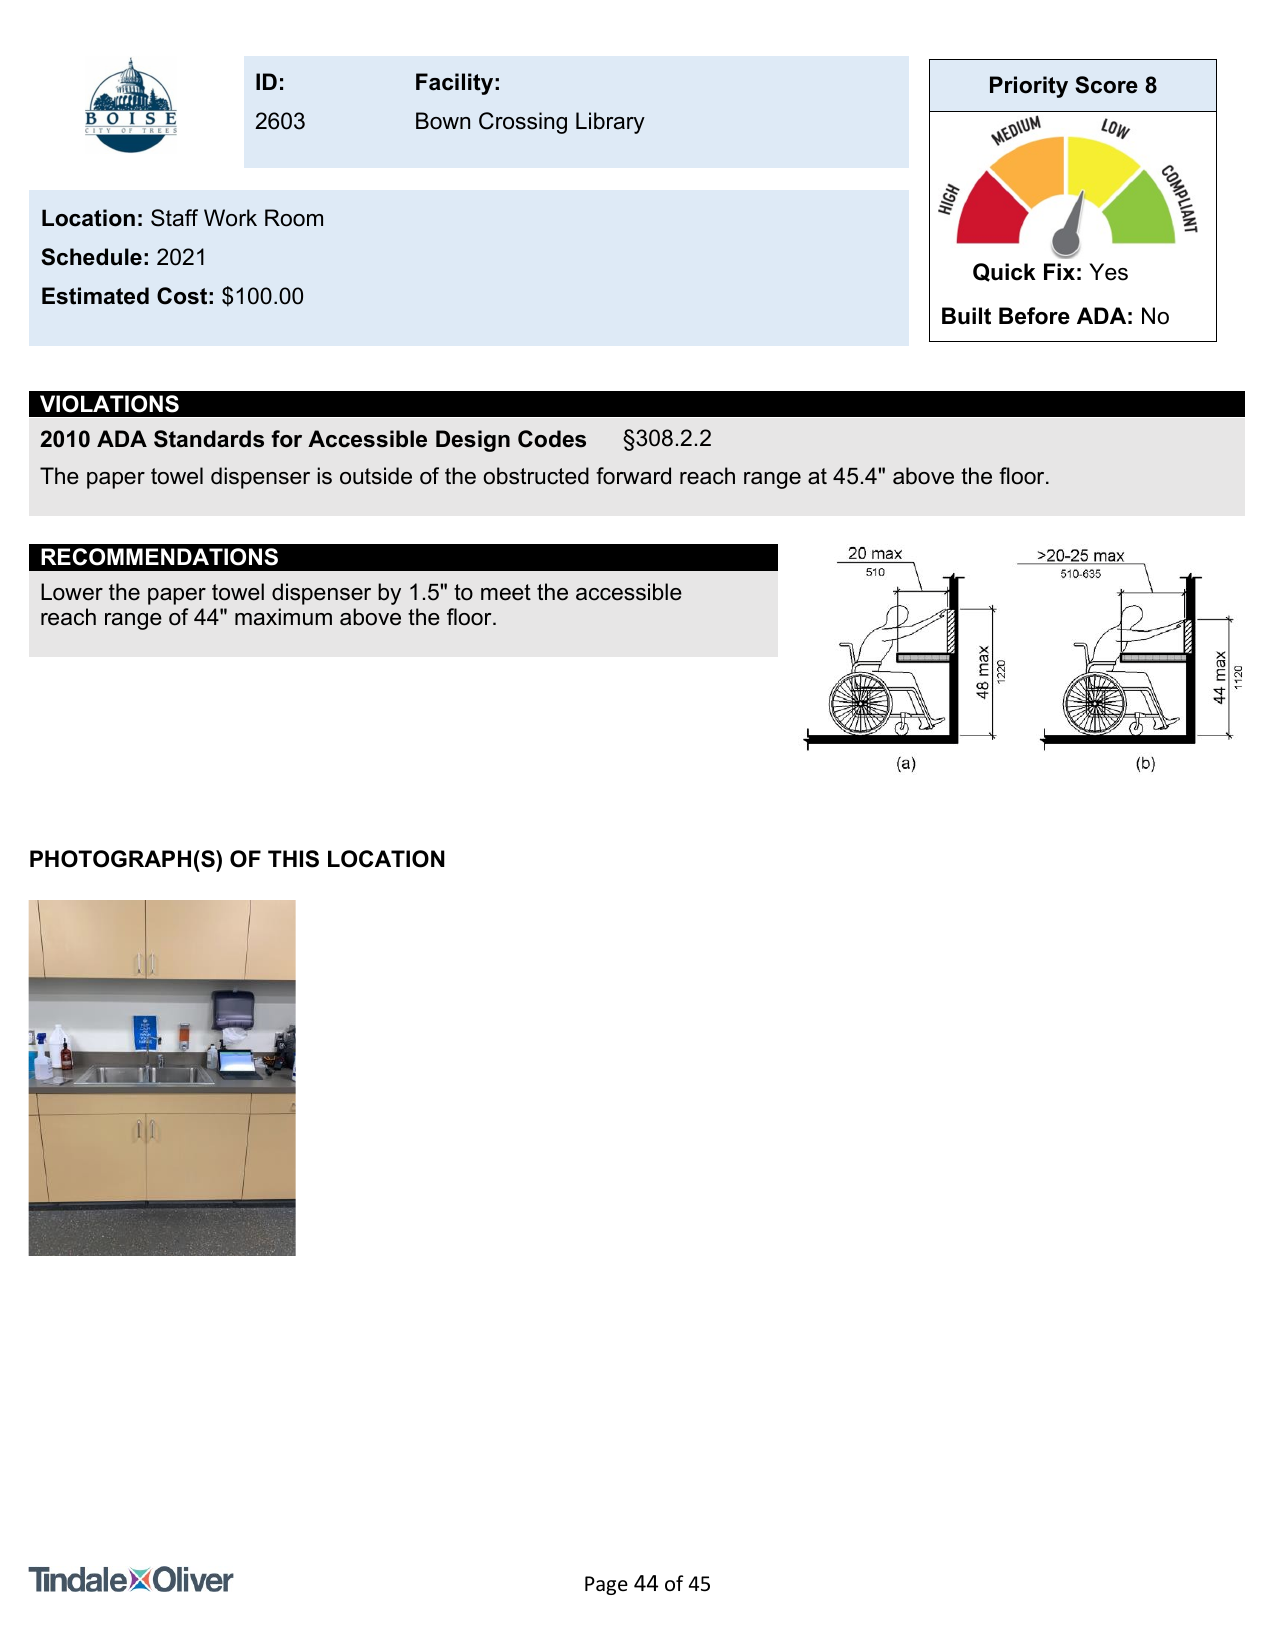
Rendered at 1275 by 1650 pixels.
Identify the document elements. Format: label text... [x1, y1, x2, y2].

table_header Facility: Bown Crossing Library [403, 56, 909, 168]
picture [28, 900, 296, 1256]
table_header RECOMMENDATIONS [29, 544, 778, 571]
picture [28, 1566, 234, 1592]
picture [798, 544, 1243, 775]
table_cell Lower the paper towel dispenser by 1.5" to meet the accessible reach range of 44" maximum above the floor. [29, 571, 778, 657]
subtitle PHOTOGRAPH(S) OF THIS LOCATION [28, 846, 1246, 872]
table_header Priority Score 8 [930, 60, 1216, 111]
table_cell Quick Fix: Yes Built Before ADA: No [930, 112, 1216, 341]
table_header [29, 56, 243, 168]
table_header ID: 2603 [244, 56, 403, 168]
table_header Location: Staff Work Room Schedule: 2021 Estimated Cost: $100.00 [29, 190, 909, 346]
picture [938, 112, 1201, 259]
table_cell 2010 ADA Standards for Accessible Design Codes §308.2.2 The paper towel dispenser is outside of the obstructed forward reach range at 45.4" above the floor. [29, 418, 1245, 516]
table_header VIOLATIONS [29, 391, 1245, 417]
picture [84, 56, 178, 154]
